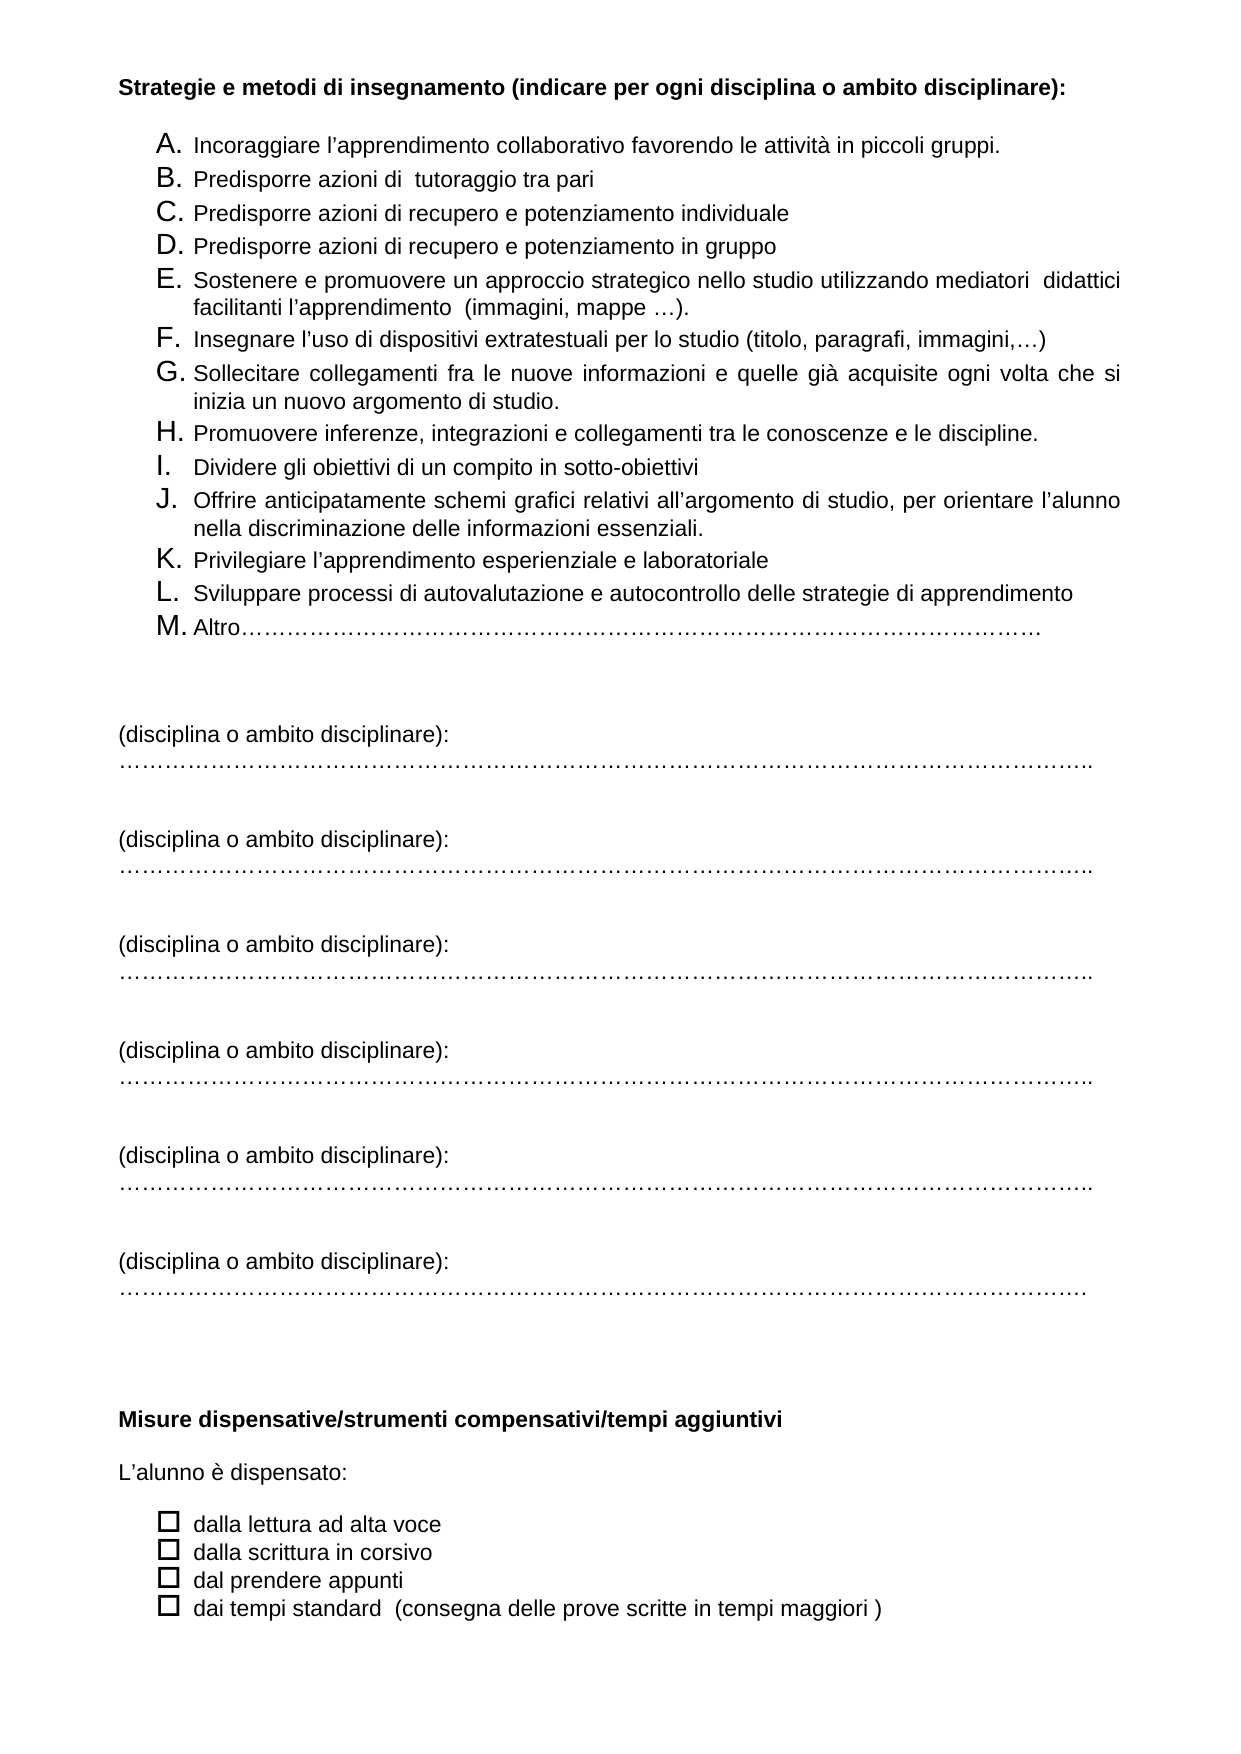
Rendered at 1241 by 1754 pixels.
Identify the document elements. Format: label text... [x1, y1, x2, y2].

text (disciplina o ambito disciplinare):……………………………………………………………………………………………………………….. [118, 1142, 1122, 1195]
list Predisporre azioni di recupero e potenziamento in gruppo [156, 227, 1122, 261]
list dal prendere appunti [156, 1567, 1122, 1595]
list Incoraggiare l’apprendimento collaborativo favorendo le attività in piccoli gruppi. [156, 126, 1122, 160]
list dalla lettura ad alta voce [156, 1511, 1122, 1539]
list Predisporre azioni di recupero e potenziamento individuale [156, 193, 1122, 227]
list Promuovere inferenze, integrazioni e collegamenti tra le conoscenze e le discipline. [156, 414, 1122, 447]
list Privilegiare l’apprendimento esperienziale e laboratoriale [156, 541, 1122, 574]
list Sollecitare collegamenti fra le nuove informazioni e quelle già acquisite ogni volta che si inizia un nuovo argomento di studio. [156, 354, 1122, 414]
text (disciplina o ambito disciplinare):……………………………………………………………………………………………………………….. [118, 721, 1122, 773]
list Offrire anticipatamente schemi grafici relativi all’argomento di studio, per orientare l’alunno nella discriminazione delle informazioni essenziali. [156, 481, 1122, 541]
text (disciplina o ambito disciplinare):………………………………………………………………………………………………………………. [118, 1248, 1122, 1300]
list Insegnare l’uso di dispositivi extratestuali per lo studio (titolo, paragrafi, immagini,…) [156, 321, 1122, 354]
list Sostenere e promuovere un approccio strategico nello studio utilizzando mediatori didattici facilitanti l’apprendimento (immagini, mappe …). [156, 261, 1122, 321]
text (disciplina o ambito disciplinare):……………………………………………………………………………………………………………….. [118, 931, 1122, 984]
text Strategie e metodi di insegnamento (indicare per ogni disciplina o ambito disciplinare): [118, 74, 1122, 100]
text L’alunno è dispensato: [118, 1458, 1122, 1485]
text Misure dispensative/strumenti compensativi/tempi aggiuntivi [118, 1406, 1122, 1432]
list dalla scrittura in corsivo [156, 1539, 1122, 1567]
text (disciplina o ambito disciplinare):……………………………………………………………………………………………………………….. [118, 1037, 1122, 1089]
text (disciplina o ambito disciplinare):……………………………………………………………………………………………………………….. [118, 826, 1122, 879]
list dai tempi standard (consegna delle prove scritte in tempi maggiori ) [156, 1595, 1122, 1622]
list Predisporre azioni di tutoraggio tra pari [156, 160, 1122, 193]
list Sviluppare processi di autovalutazione e autocontrollo delle strategie di apprendimento [156, 574, 1122, 608]
list Altro…………………………………………………………………………………………… [156, 608, 1122, 642]
list Dividere gli obiettivi di un compito in sotto-obiettivi [156, 447, 1122, 481]
